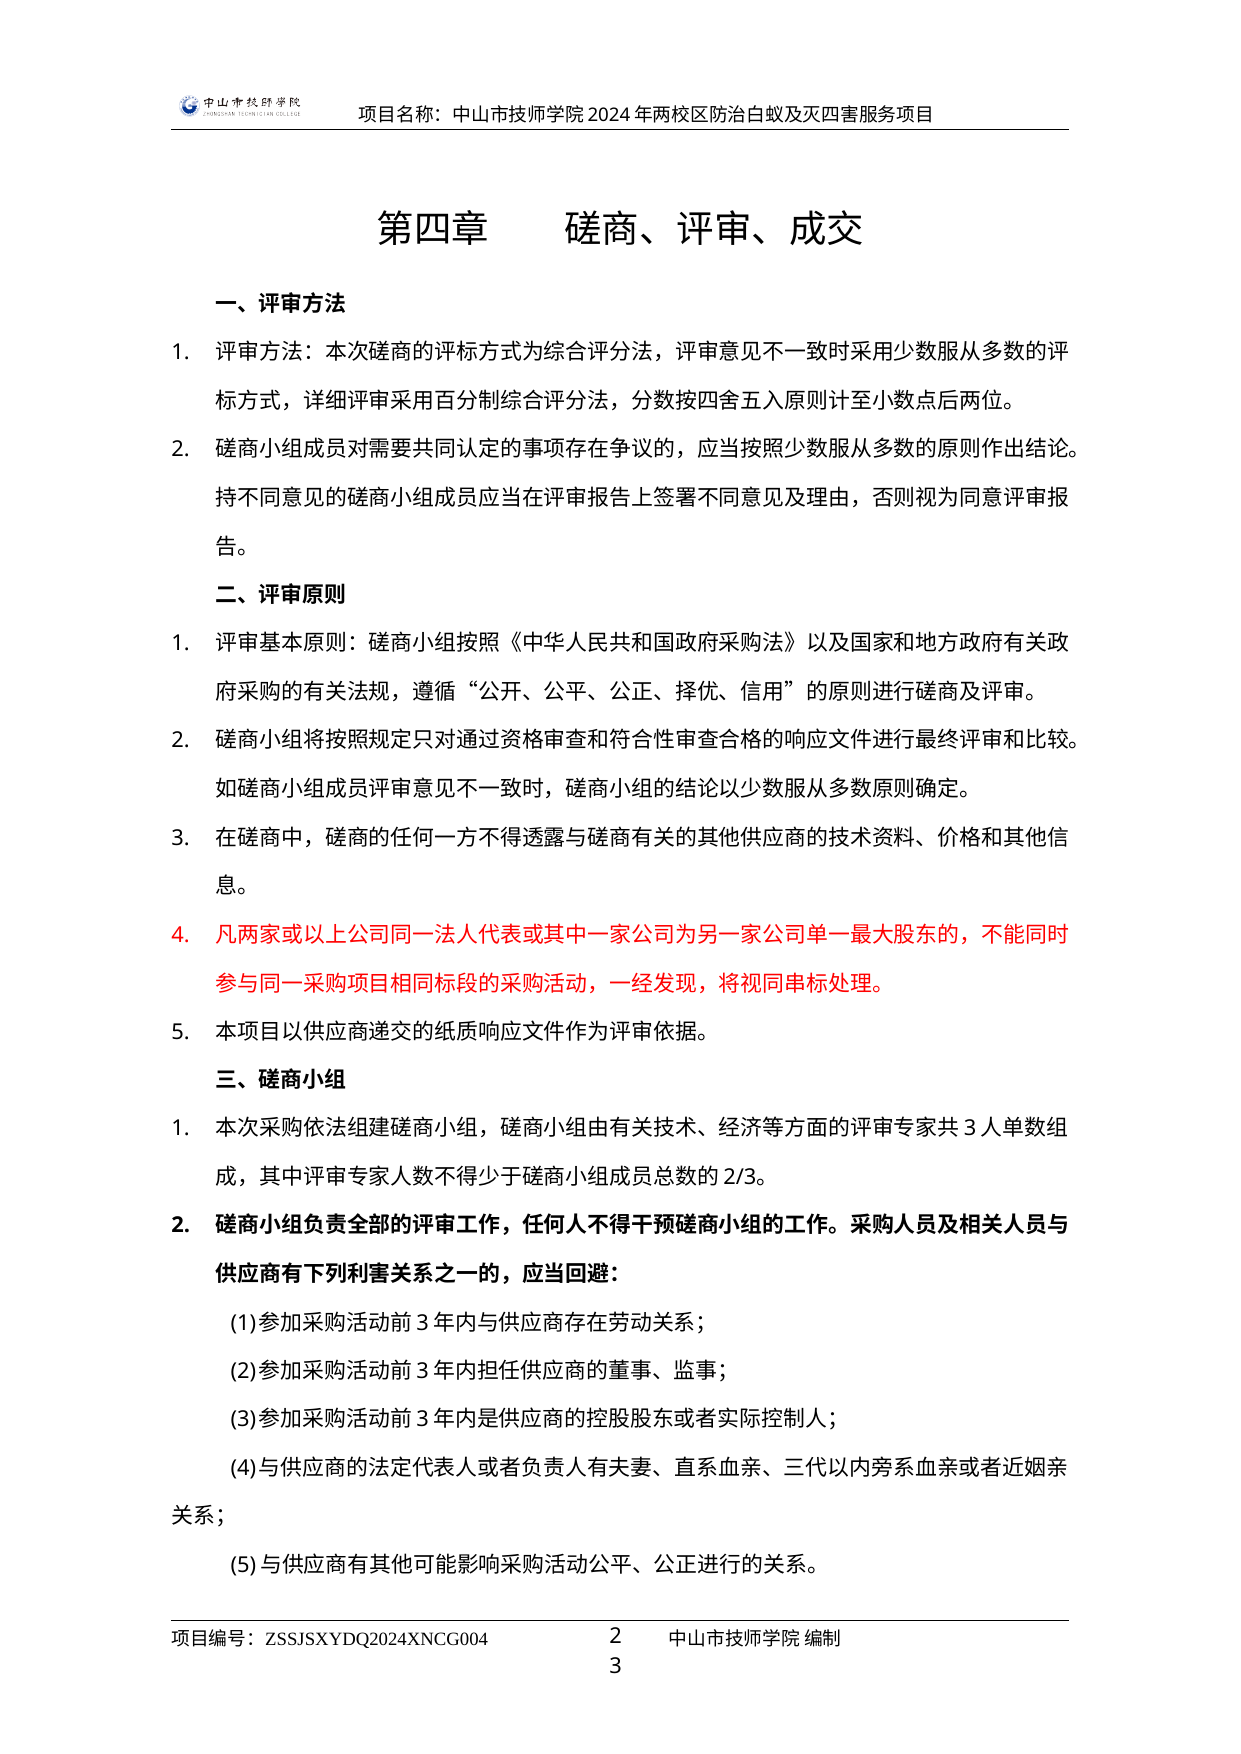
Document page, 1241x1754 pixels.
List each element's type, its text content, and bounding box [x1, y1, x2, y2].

list 参加采购活动前3年内担任供应商的董事、监事； [171, 1353, 1069, 1385]
list 磋商小组负责全部的评审工作，任何人不得干预磋商小组的工作。采购人员及相关人员与供应商有下列利害关系之一的，应当回避： [171, 1207, 1069, 1288]
list 磋商小组 [171, 1062, 1069, 1094]
list 评审方法：本次磋商的评标方式为综合评分法，评审意见不一致时采用少数服从多数的评标方式，详细评审采用百分制综合评分法，分数按四舍五入原则计至小数点后两位。 [171, 334, 1069, 415]
list 参加采购活动前3年内与供应商存在劳动关系； [171, 1304, 1069, 1337]
list 本次采购依法组建磋商小组，磋商小组由有关技术、经济等方面的评审专家共3人单数组成，其中评审专家人数不得少于磋商小组成员总数的2/3。 [171, 1110, 1069, 1191]
picture [171, 88, 308, 122]
list 本项目以供应商递交的纸质响应文件作为评审依据。 [171, 1013, 1069, 1046]
list 评审基本原则：磋商小组按照《中华人民共和国政府采购法》以及国家和地方政府有关政府采购的有关法规，遵循“公开、公平、公正、择优、信用”的原则进行磋商及评审。 [171, 625, 1069, 706]
list 评审原则 [171, 577, 1069, 609]
list 在磋商中，磋商的任何一方不得透露与磋商有关的其他供应商的技术资料、价格和其他信息。 [171, 819, 1069, 901]
list 与供应商有其他可能影响采购活动公平、公正进行的关系。 [171, 1546, 1069, 1579]
list 磋商小组成员对需要共同认定的事项存在争议的，应当按照少数服从多数的原则作出结论。持不同意见的磋商小组成员应当在评审报告上签署不同意见及理由，否则视为同意评审报告。 [171, 431, 1069, 561]
list 凡两家或以上公司同一法人代表或其中一家公司为另一家公司单一最大股东的，不能同时参与同一采购项目相同标段的采购活动，一经发现，将视同串标处理。 [171, 916, 1069, 998]
list 与供应商的法定代表人或者负责人有夫妻、直系血亲、三代以内旁系血亲或者近姻亲关系； [171, 1449, 1069, 1531]
subtitle 磋商、评审、成交 [171, 193, 1069, 258]
list 评审方法 [171, 286, 1069, 318]
list 磋商小组将按照规定只对通过资格审查和符合性审查合格的响应文件进行最终评审和比较。如磋商小组成员评审意见不一致时，磋商小组的结论以少数服从多数原则确定。 [171, 722, 1069, 803]
list 参加采购活动前3年内是供应商的控股股东或者实际控制人； [171, 1401, 1069, 1433]
